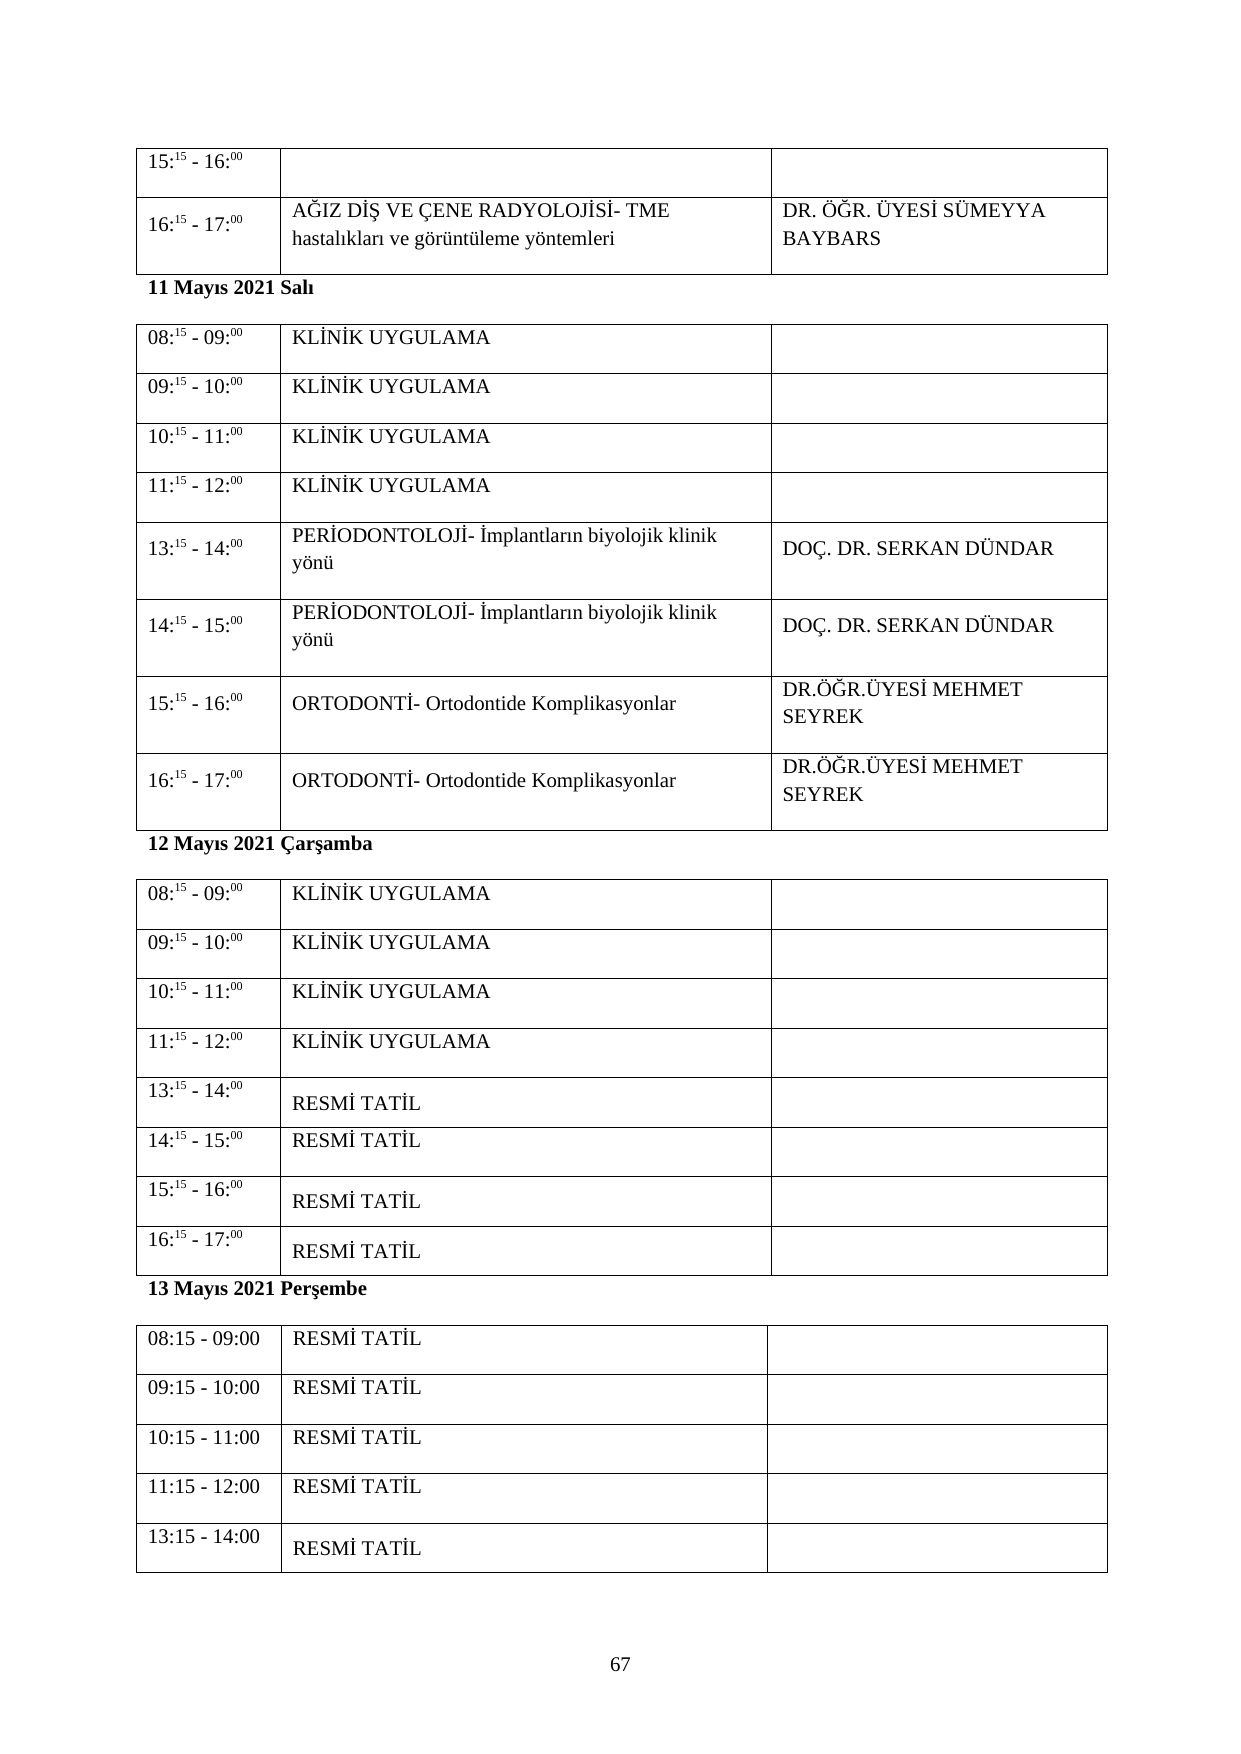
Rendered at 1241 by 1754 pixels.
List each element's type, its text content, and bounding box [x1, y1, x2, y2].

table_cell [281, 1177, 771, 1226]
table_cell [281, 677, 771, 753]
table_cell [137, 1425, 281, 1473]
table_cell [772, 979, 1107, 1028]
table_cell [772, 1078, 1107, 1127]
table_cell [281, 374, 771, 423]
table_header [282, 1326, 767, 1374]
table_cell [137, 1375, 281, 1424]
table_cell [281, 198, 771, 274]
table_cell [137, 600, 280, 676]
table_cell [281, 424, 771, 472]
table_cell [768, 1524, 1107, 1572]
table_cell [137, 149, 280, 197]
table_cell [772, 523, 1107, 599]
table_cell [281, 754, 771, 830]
text 13 Mayıs 2021 Perşembe [148, 1276, 1093, 1300]
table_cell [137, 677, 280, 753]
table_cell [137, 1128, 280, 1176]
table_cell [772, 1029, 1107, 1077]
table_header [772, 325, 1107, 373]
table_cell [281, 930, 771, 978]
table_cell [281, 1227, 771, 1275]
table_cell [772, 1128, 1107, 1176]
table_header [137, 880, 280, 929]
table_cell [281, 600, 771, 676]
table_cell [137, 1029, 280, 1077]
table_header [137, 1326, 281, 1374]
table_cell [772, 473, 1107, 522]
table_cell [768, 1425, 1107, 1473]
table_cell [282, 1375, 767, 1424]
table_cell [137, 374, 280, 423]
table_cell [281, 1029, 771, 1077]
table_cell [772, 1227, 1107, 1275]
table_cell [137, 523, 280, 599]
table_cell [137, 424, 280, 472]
text 12 Mayıs 2021 Çarşamba [148, 831, 1093, 855]
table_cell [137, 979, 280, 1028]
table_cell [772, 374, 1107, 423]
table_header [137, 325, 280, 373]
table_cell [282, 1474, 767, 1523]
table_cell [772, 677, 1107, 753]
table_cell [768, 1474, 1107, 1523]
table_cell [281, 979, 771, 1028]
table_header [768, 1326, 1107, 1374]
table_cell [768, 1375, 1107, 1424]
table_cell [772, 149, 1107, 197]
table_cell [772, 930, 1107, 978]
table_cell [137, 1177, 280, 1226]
text 11 Mayıs 2021 Salı [148, 275, 1093, 299]
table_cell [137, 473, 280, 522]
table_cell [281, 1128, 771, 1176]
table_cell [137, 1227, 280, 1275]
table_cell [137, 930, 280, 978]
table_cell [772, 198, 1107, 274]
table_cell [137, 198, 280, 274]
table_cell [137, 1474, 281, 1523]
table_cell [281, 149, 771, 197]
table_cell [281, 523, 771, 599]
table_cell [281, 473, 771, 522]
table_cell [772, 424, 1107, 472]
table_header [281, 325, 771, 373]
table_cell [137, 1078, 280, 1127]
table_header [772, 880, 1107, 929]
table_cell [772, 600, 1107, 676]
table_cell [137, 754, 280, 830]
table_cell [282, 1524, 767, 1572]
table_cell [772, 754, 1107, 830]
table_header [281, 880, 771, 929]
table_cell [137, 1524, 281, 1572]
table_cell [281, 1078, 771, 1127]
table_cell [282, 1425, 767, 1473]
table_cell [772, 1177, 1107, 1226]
